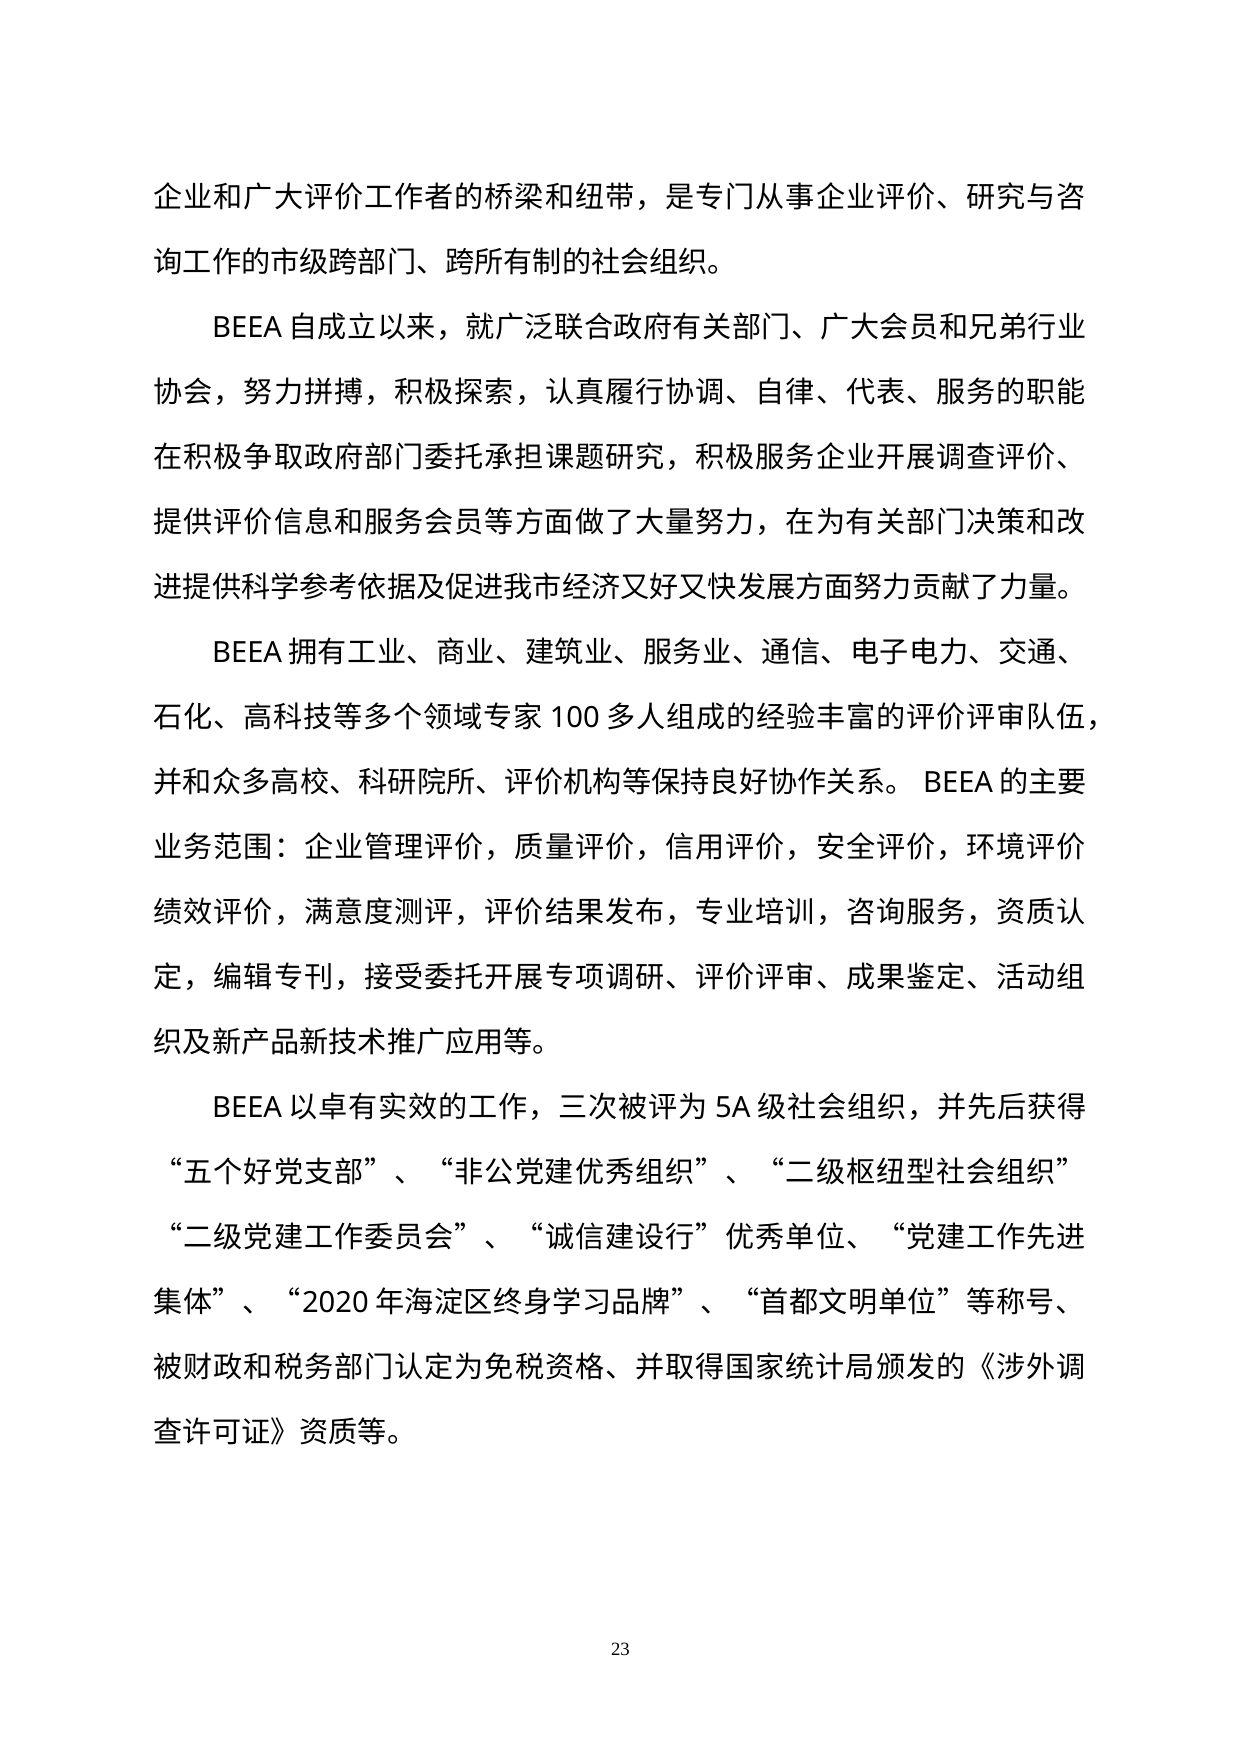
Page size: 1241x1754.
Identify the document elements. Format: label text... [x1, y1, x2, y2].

text BEEA自成立以来，就广泛联合政府有关部门、广大会员和兄弟行业协会，努力拼搏，积极探索，认真履行协调、自律、代表、服务的职能，在积极争取政府部门委托承担课题研究，积极服务企业开展调查评价、提供评价信息和服务会员等方面做了大量努力，在为有关部门决策和改进提供科学参考依据及促进我市经济又好又快发展方面努力贡献了力量。 [153, 292, 1087, 617]
text BEEA以卓有实效的工作，三次被评为5A级社会组织，并先后获得“五个好党支部”、“非公党建优秀组织”、“二级枢纽型社会组织”、“二级党建工作委员会”、“诚信建设行”优秀单位、“党建工作先进集体”、“2020年海淀区终身学习品牌”、“首都文明单位”等称号、被财政和税务部门认定为免税资格、并取得国家统计局颁发的《涉外调查许可证》资质等。 [153, 1072, 1087, 1462]
text BEEA拥有工业、商业、建筑业、服务业、通信、电子电力、交通、石化、高科技等多个领域专家100多人组成的经验丰富的评价评审队伍，并和众多高校、科研院所、评价机构等保持良好协作关系。 BEEA的主要业务范围：企业管理评价，质量评价，信用评价，安全评价，环境评价，绩效评价，满意度测评，评价结果发布，专业培训，咨询服务，资质认定，编辑专刊，接受委托开展专项调研、评价评审、成果鉴定、活动组织及新产品新技术推广应用等。 [153, 617, 1087, 1072]
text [153, 162, 1087, 292]
